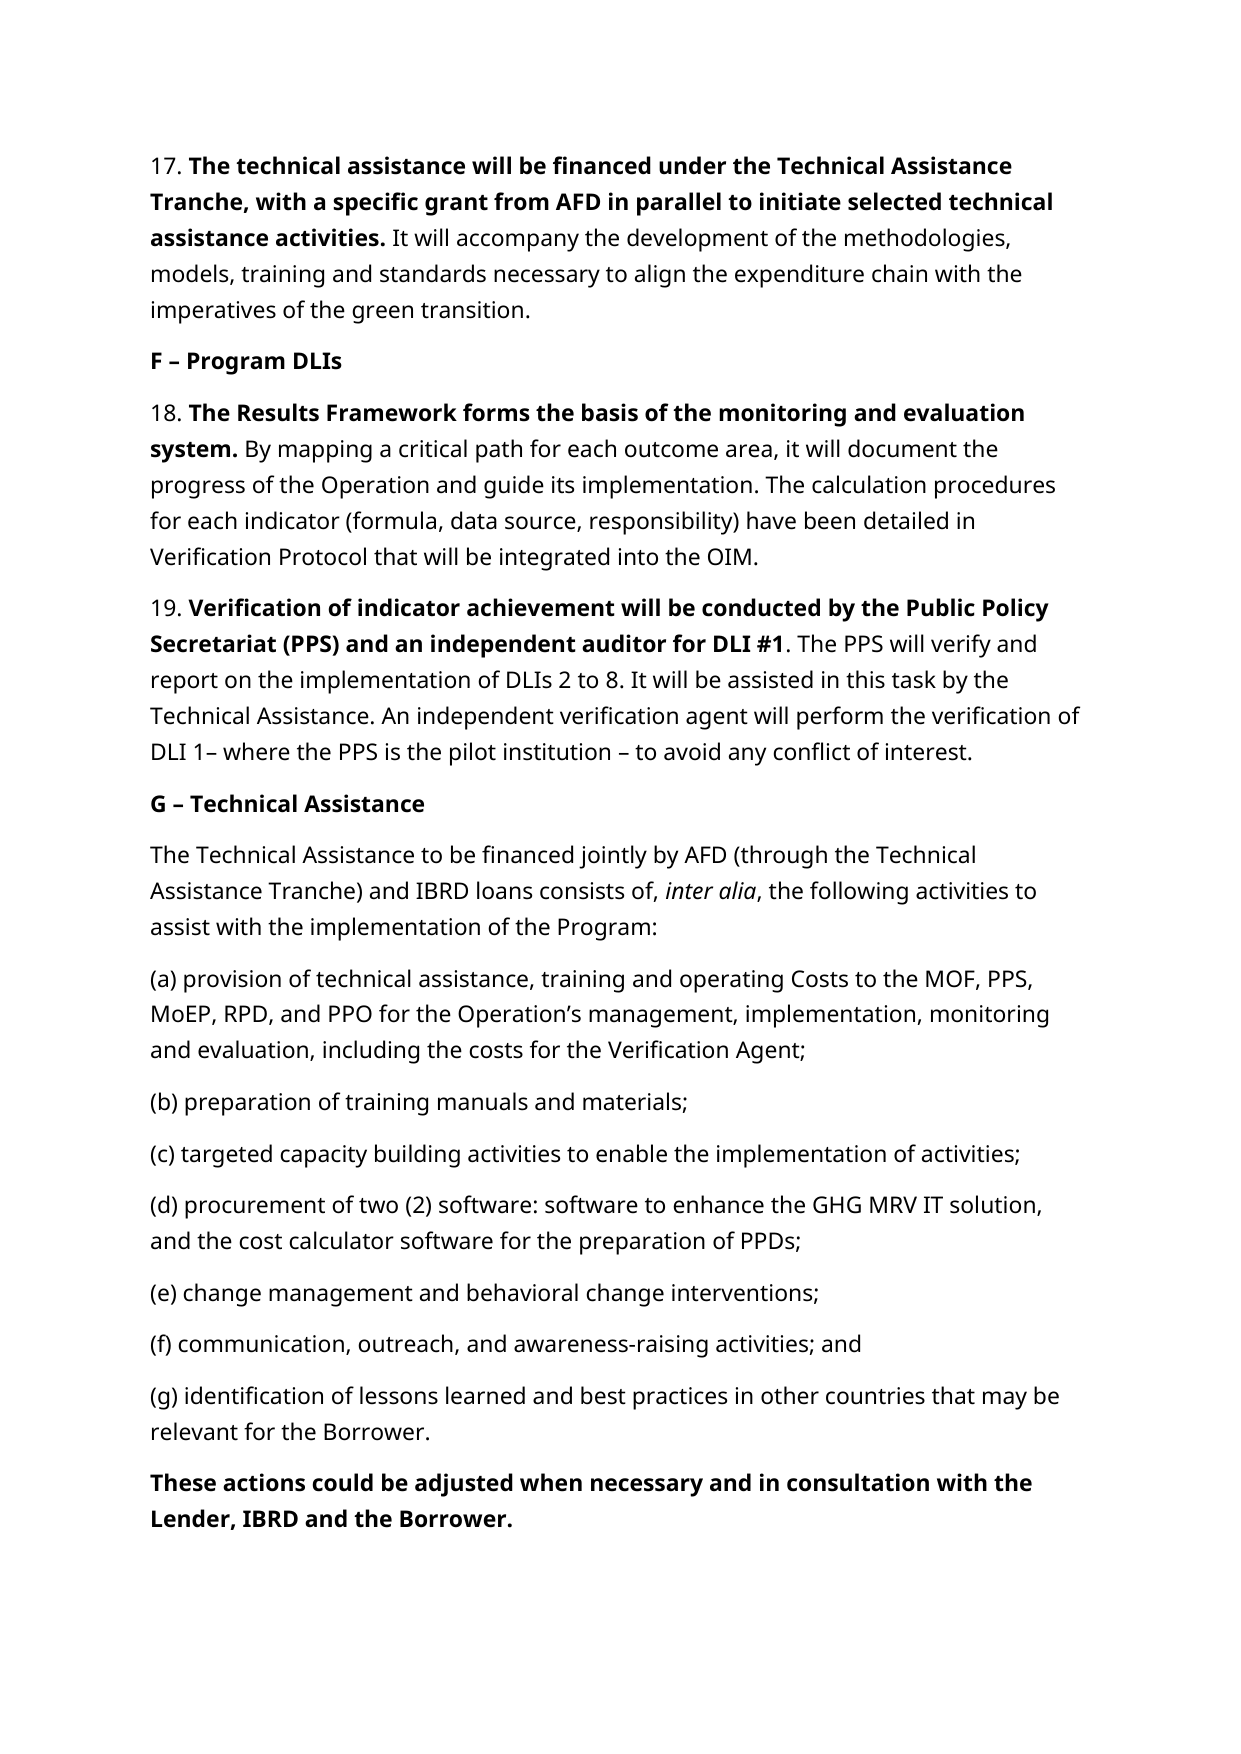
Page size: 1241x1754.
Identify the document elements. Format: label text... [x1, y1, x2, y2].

text 18. The Results Framework forms the basis of the monitoring and evaluation system. By mapping a critical path for each outcome area, it will document the progress of the Operation and guide its implementation. The calculation procedures for each indicator (formula, data source, responsibility) have been detailed in Verification Protocol that will be integrated into the OIM. [150, 397, 1090, 572]
text 17. The technical assistance will be financed under the Technical Assistance Tranche, with a specific grant from AFD in parallel to initiate selected technical assistance activities. It will accompany the development of the methodologies, models, training and standards necessary to align the expenditure chain with the imperatives of the green transition. [150, 150, 1090, 325]
text (e) change management and behavioral change interventions; [150, 1277, 1090, 1308]
text (d) procurement of two (2) software: software to enhance the GHG MRV IT solution, and the cost calculator software for the preparation of PPDs; [150, 1189, 1090, 1256]
text (b) preparation of training manuals and materials; [150, 1086, 1090, 1117]
text (c) targeted capacity building activities to enable the implementation of activities; [150, 1137, 1090, 1169]
text 19. Verification of indicator achievement will be conducted by the Public Policy Secretariat (PPS) and an independent auditor for DLI #1. The PPS will verify and report on the implementation of DLIs 2 to 8. It will be assisted in this task by the Technical Assistance. An independent verification agent will perform the verification of DLI 1– where the PPS is the pilot institution – to avoid any conflict of interest. [150, 592, 1090, 767]
text F – Program DLIs [150, 345, 1090, 377]
text These actions could be adjusted when necessary and in consultation with the Lender, IBRD and the Borrower. [150, 1467, 1090, 1534]
text The Technical Assistance to be financed jointly by AFD (through the Technical Assistance Tranche) and IBRD loans consists of, inter alia, the following activities to assist with the implementation of the Program: [150, 839, 1090, 942]
text (a) provision of technical assistance, training and operating Costs to the MOF, PPS, MoEP, RPD, and PPO for the Operation’s management, implementation, monitoring and evaluation, including the costs for the Verification Agent; [150, 962, 1090, 1066]
text G – Technical Assistance [150, 787, 1090, 819]
text (f) communication, outreach, and awareness-raising activities; and [150, 1328, 1090, 1359]
text (g) identification of lessons learned and best practices in other countries that may be relevant for the Borrower. [150, 1380, 1090, 1447]
